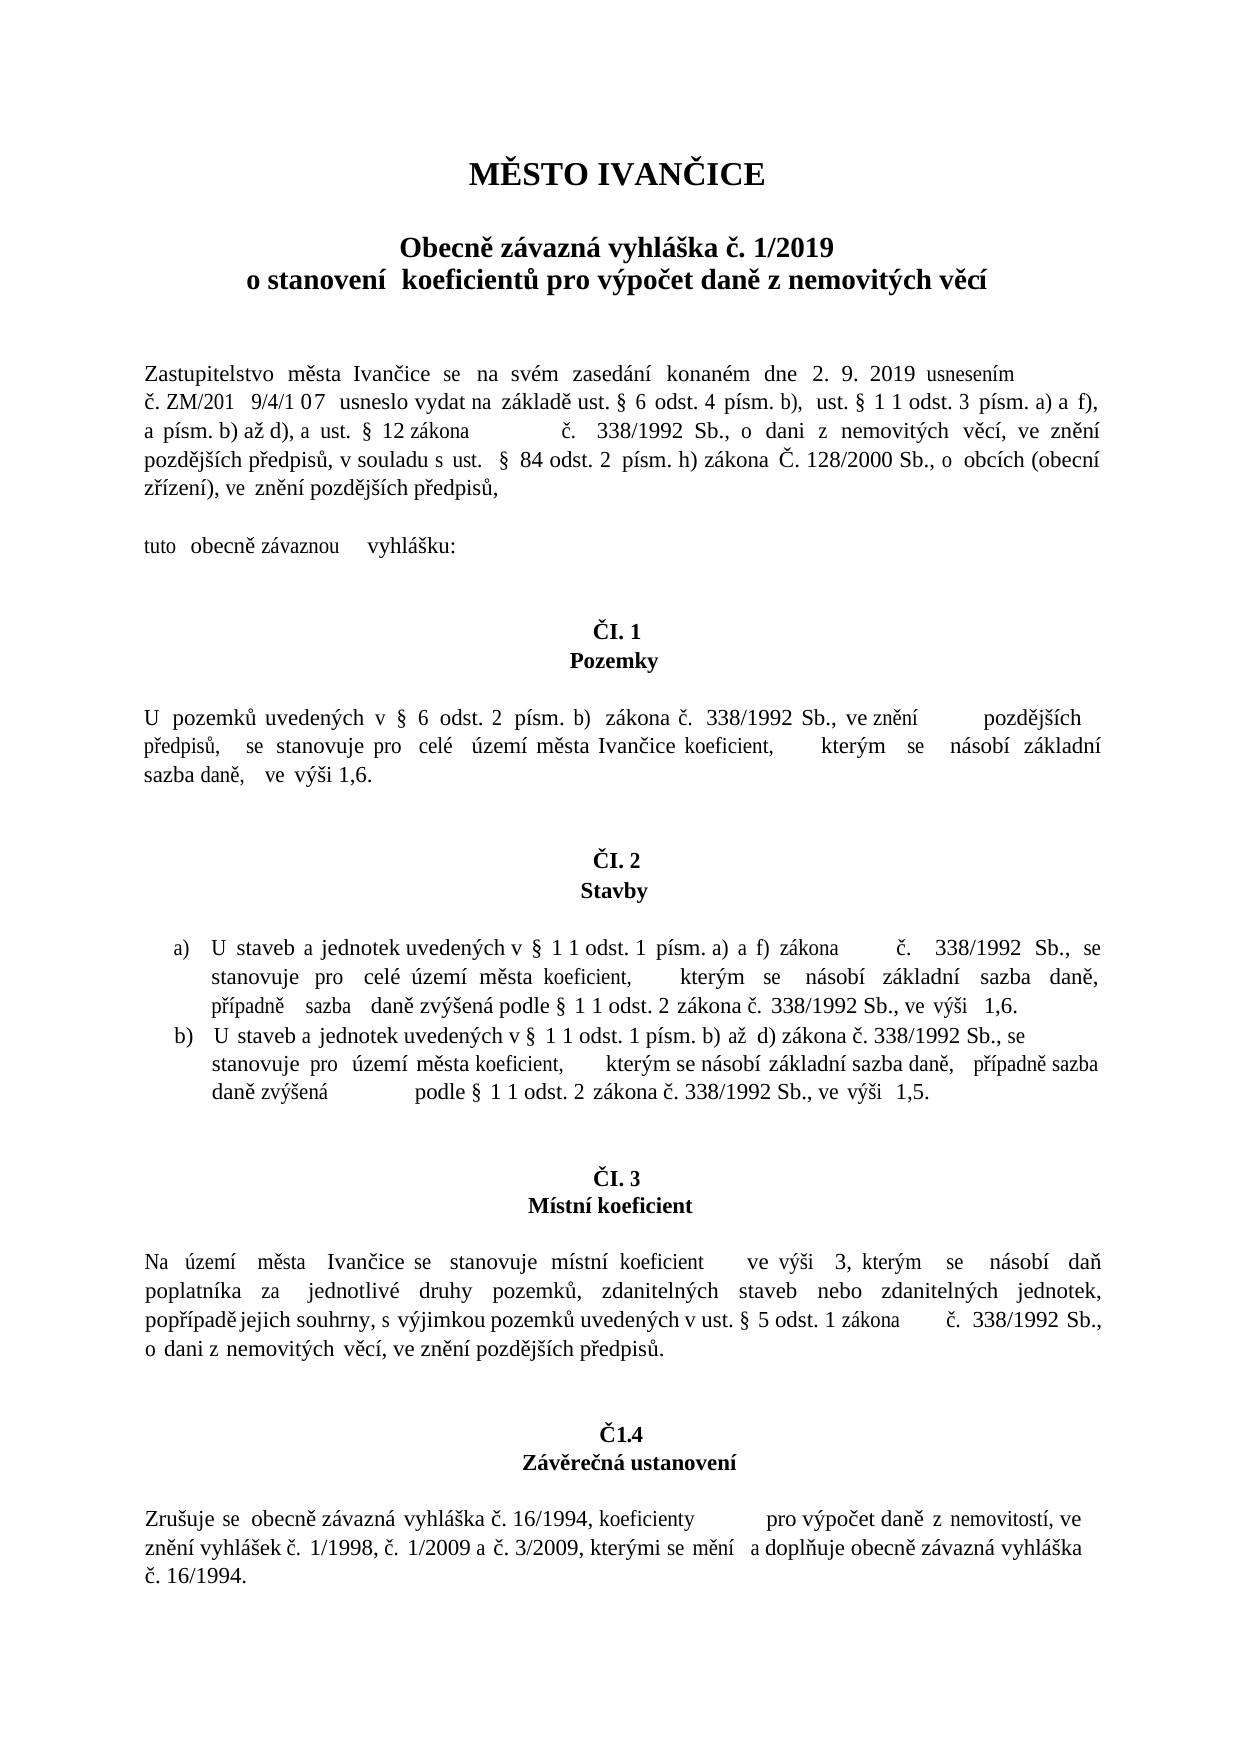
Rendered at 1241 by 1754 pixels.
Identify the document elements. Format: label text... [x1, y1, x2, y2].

text b) U staveb a jednotek uvedených v § 1 1 odst. 1 písm. b) až d) zákona č. 338/1992 Sb., se [174, 1023, 1188, 1048]
text U pozemků uvedených v § 6 odst. 2 písm. b) zákona č. 338/1992 Sb., ve znění pozdějších předpisů, se stanovuje pro celé území města Ivančice koeficient, kterým se násobí základní sazba daně, ve výši 1,6. [144, 702, 1101, 788]
text o stanovení koeficientů pro výpočet daně z nemovitých věcí [246, 264, 1188, 296]
text stanovuje pro území města koeficient, kterým se násobí základní sazba daně, případně sazba daně zvýšená podle § 1 1 odst. 2 zákona č. 338/1992 Sb., ve výši 1,5. [212, 1048, 1101, 1105]
text ČI. 1 Pozemky [569, 617, 1101, 674]
text Zastupitelstvo města Ivančice se na svém zasedání konaném dne 2. 9. 2019 usnesením [144, 361, 1188, 387]
text ČI. 2 Stavby [580, 845, 1101, 904]
text Místní koeficient [528, 1193, 1188, 1218]
text č. ZM/201 9/4/1 07 usneslo vydat na základě ust. § 6 odst. 4 písm. b), ust. § 1 1 odst. 3 písm. a) a f), a písm. b) až d), a ust. § 12 zákona č. 338/1992 Sb., o dani z nemovitých věcí, ve znění pozdějších předpisů, v souladu s ust. § 84 odst. 2 písm. h) zákona Č. 128/2000 Sb., o obcích (obecní zřízení), ve znění pozdějších předpisů, [144, 387, 1100, 502]
text tuto obecně závaznou vyhlášku: [144, 533, 1188, 558]
text Na území města Ivančice se stanovuje místní koeficient ve výši 3, kterým se násobí daň poplatníka za jednotlivé druhy pozemků, zdanitelných staveb nebo zdanitelných jednotek, popřípadě jejich souhrny, s výjimkou pozemků uvedených v ust. § 5 odst. 1 zákona č. 338/1992 Sb., o dani z nemovitých věcí, ve znění pozdějších předpisů. [144, 1247, 1102, 1362]
text Č1.4 [587, 1423, 643, 1448]
text ČI. 3 [593, 1166, 1188, 1191]
text Závěrečná ustanovení [493, 1450, 736, 1475]
text Zrušuje se obecně závazná vyhláška č. 16/1994, koeficienty pro výpočet daně z nemovitostí, ve znění vyhlášek č. 1/1998, č. 1/2009 a č. 3/2009, kterými se mění a doplňuje obecně závazná vyhláška č. 16/1994. [144, 1504, 1099, 1589]
text a) U staveb a jednotek uvedených v § 1 1 odst. 1 písm. a) a f) zákona č. 338/1992 Sb., se stanovuje pro celé území města koeficient, kterým se násobí základní sazba daně, případně sazba daně zvýšená podle § 1 1 odst. 2 zákona č. 338/1992 Sb., ve výši 1,6. [173, 933, 1101, 1019]
text MĚSTO IVANČICE [468, 155, 1188, 192]
text Obecně závazná vyhláška č. 1/2019 [399, 232, 1188, 264]
